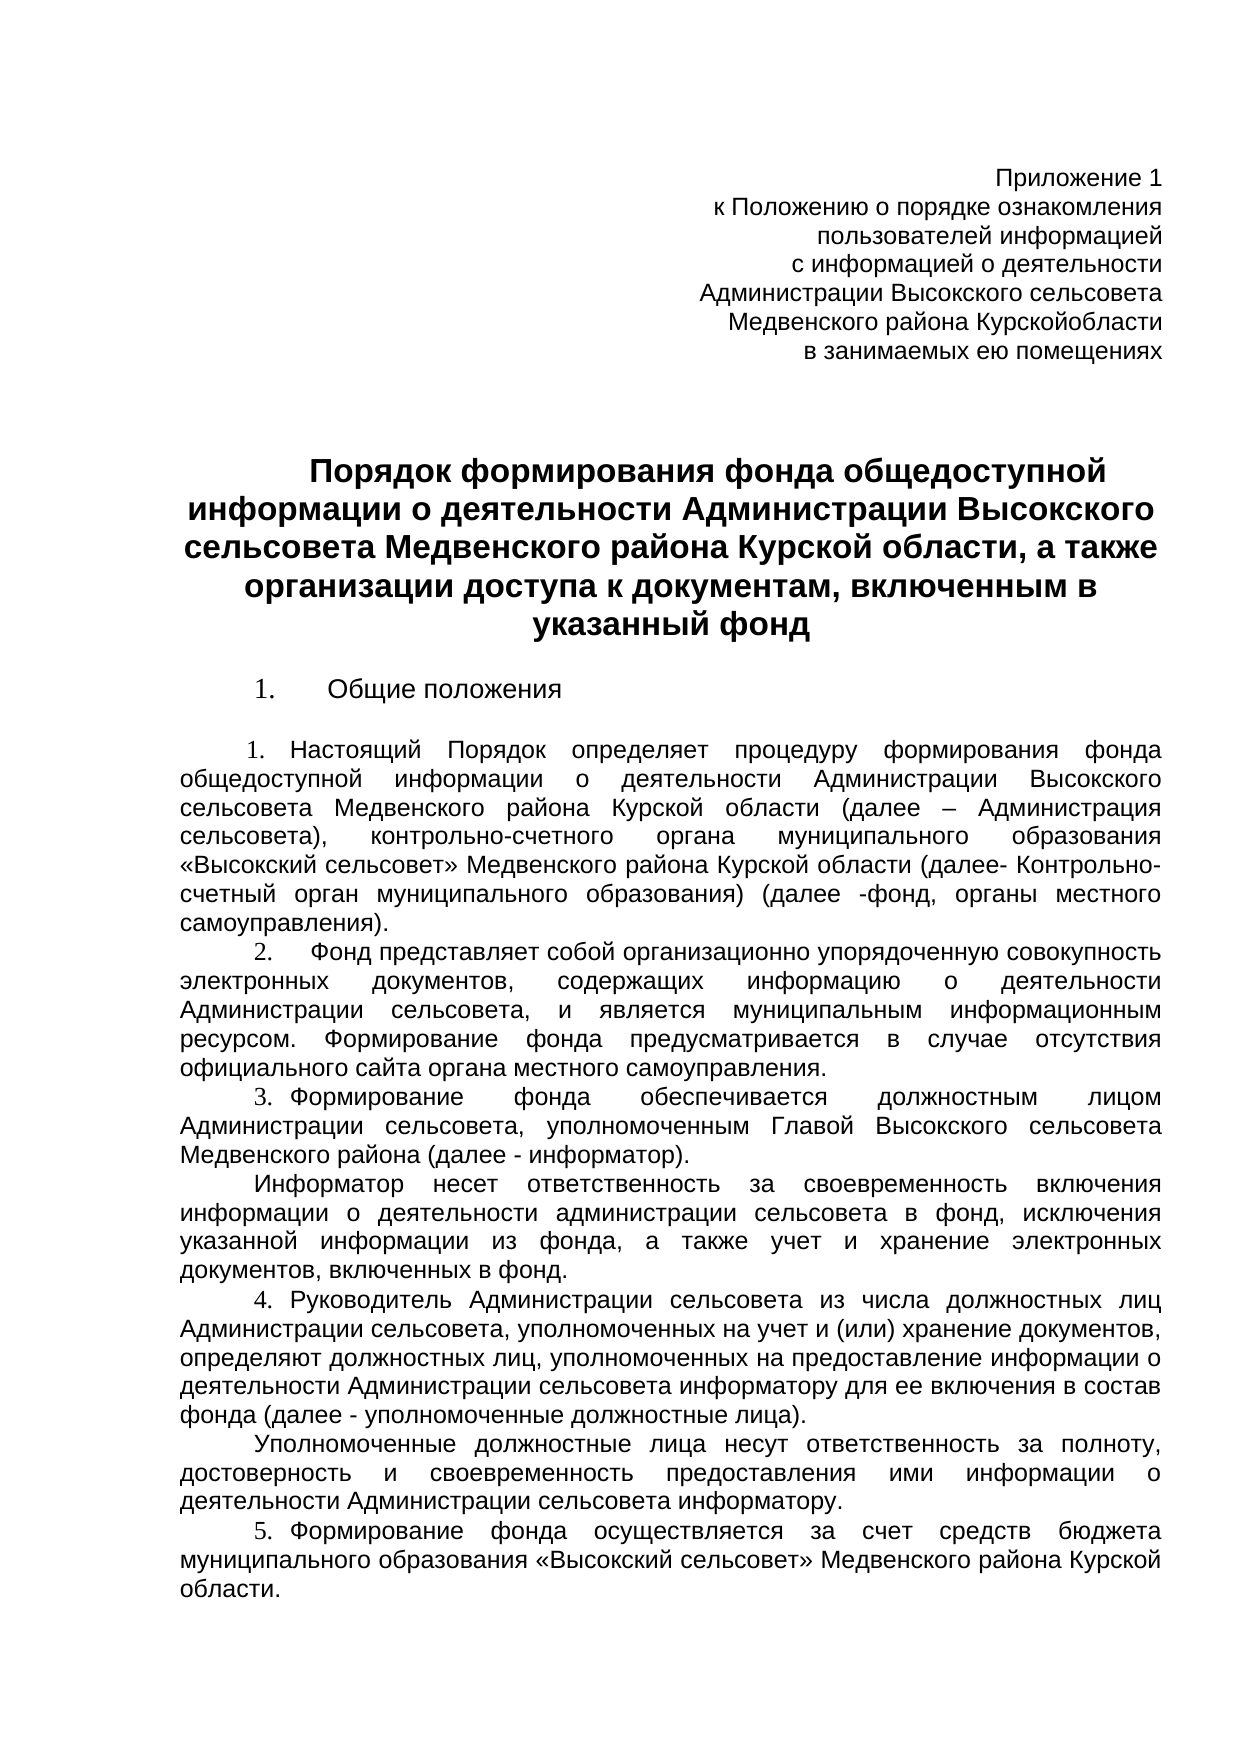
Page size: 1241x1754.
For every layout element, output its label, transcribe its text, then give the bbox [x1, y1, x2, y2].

text к Положению о порядке ознакомления [179, 192, 1163, 221]
text Порядок формирования фонда общедоступной информации о деятельности Администрации Высокского сельсовета Медвенского района Курской области, а также организации доступа к документам, включенным в указанный фонд [179, 451, 1163, 643]
text Администрации Высокского сельсовета [179, 278, 1163, 307]
list Формирование фонда обеспечивается должностным лицом Администрации сельсовета, уполномоченным Главой Высокского сельсовета Медвенского района (далее - информатор). [179, 1081, 1163, 1169]
list Фонд представляет собой организационно упорядоченную совокупность электронных документов, содержащих информацию о деятельности Администрации сельсовета, и является муниципальным информационным ресурсом. Формирование фонда предусматривается в случае отсутствия официального сайта органа местного самоуправления. [179, 936, 1163, 1081]
text с информацией о деятельности [179, 249, 1163, 278]
list Руководитель Администрации сельсовета из числа должностных лиц Администрации сельсовета, уполномоченных на учет и (или) хранение документов, определяют должностных лиц, уполномоченных на предоставление информации о деятельности Администрации сельсовета информатору для ее включения в состав фонда (далее - уполномоченные должностные лица). [179, 1284, 1163, 1429]
list Формирование фонда осуществляется за счет средств бюджета муниципального образования «Высокский сельсовет» Медвенского района Курской области. [179, 1515, 1163, 1603]
text Уполномоченные должностные лица несут ответственность за полноту, достоверность и своевременность предоставления ими информации о деятельности Администрации сельсовета информатору. [179, 1429, 1163, 1515]
text Медвенского района Курскойобласти [179, 307, 1163, 336]
text Приложение 1 [179, 163, 1163, 192]
text пользователей информацией [179, 221, 1163, 249]
list Общие положения [179, 672, 1163, 705]
list Настоящий Порядок определяет процедуру формирования фонда общедоступной информации о деятельности Администрации Высокского сельсовета Медвенского района Курской области (далее – Администрация сельсовета), контрольно-счетного органа муниципального образования «Высокский сельсовет» Медвенского района Курской области (далее- Контрольно-счетный орган муниципального образования) (далее -фонд, органы местного самоуправления). [179, 734, 1163, 936]
text в занимаемых ею помещениях [179, 336, 1163, 364]
text Информатор несет ответственность за своевременность включения информации о деятельности администрации сельсовета в фонд, исключения указанной информации из фонда, а также учет и хранение электронных документов, включенных в фонд. [179, 1169, 1163, 1284]
